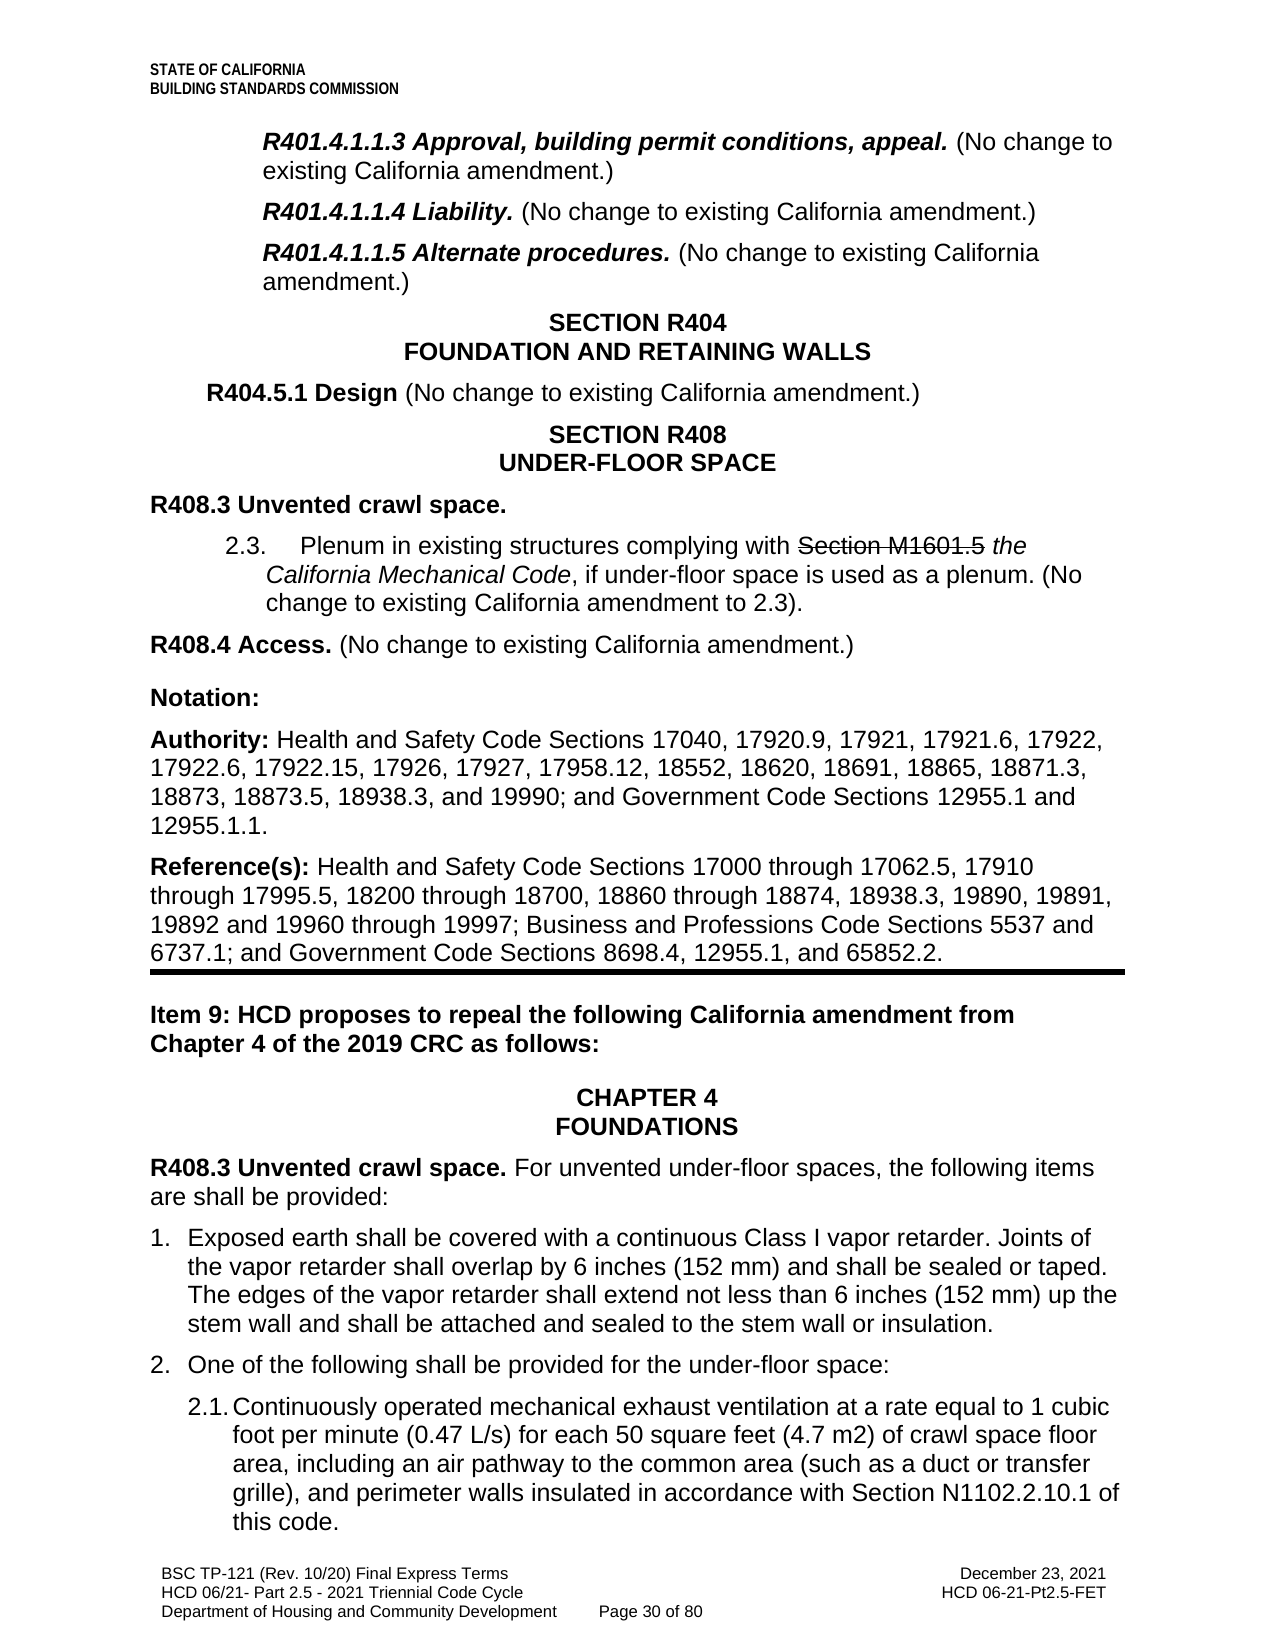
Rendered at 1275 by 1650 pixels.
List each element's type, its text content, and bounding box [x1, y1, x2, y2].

text R408.3 Unvented crawl space. For unvented under-floor spaces, the following items are shall be provided: [150, 1153, 1125, 1210]
text R401.4.1.1.3 Approval, building permit conditions, appeal. (No change to existing California amendment.) [262, 127, 1125, 184]
text Authority: Health and Safety Code Sections 17040, 17920.9, 17921, 17921.6, 17922, 17922.6, 17922.15, 17926, 17927, 17958.12, 18552, 18620, 18691, 18865, 18871.3, 18873, 18873.5, 18938.3, and 19990; and Government Code Sections 12955.1 and 12955.1.1. [150, 724, 1125, 839]
subtitle Item 9: HCD proposes to repeal the following California amendment from Chapter 4 of the 2019 CRC as follows: [150, 1000, 1125, 1058]
text SECTION R408 UNDER-FLOOR SPACE [150, 419, 1125, 477]
text R401.4.1.1.4 Liability. (No change to existing California amendment.) [262, 197, 1125, 226]
list Continuously operated mechanical exhaust ventilation at a rate equal to 1 cubic foot per minute (0.47 L/s) for each 50 square feet (4.7 m2) of crawl space floor area, including an air pathway to the common area (such as a duct or transfer grille), and perimeter walls insulated in accordance with Section N1102.2.10.1 of this code. [187, 1392, 1125, 1535]
text SECTION R404 FOUNDATION AND RETAINING WALLS [150, 308, 1125, 366]
text R408.4 Access. (No change to existing California amendment.) [150, 629, 1125, 658]
text Reference(s): Health and Safety Code Sections 17000 through 17062.5, 17910 through 17995.5, 18200 through 18700, 18860 through 18874, 18938.3, 19890, 19891, 19892 and 19960 through 19997; Business and Professions Code Sections 5537 and 6737.1; and Government Code Sections 8698.4, 12955.1, and 65852.2. [150, 852, 1125, 969]
list One of the following shall be provided for the under-floor space: [150, 1350, 1125, 1379]
text R404.5.1 Design (No change to existing California amendment.) [206, 378, 1125, 407]
list Plenum in existing structures complying with Section M1601.5 the California Mechanical Code, if under-floor space is used as a plenum. (No change to existing California amendment to 2.3). [225, 531, 1125, 617]
text Notation: [150, 683, 1125, 712]
text R401.4.1.1.5 Alternate procedures. (No change to existing California amendment.) [262, 238, 1125, 296]
text CHAPTER 4 FOUNDATIONS [169, 1083, 1125, 1140]
text R408.3 Unvented crawl space. [150, 489, 1125, 518]
list Exposed earth shall be covered with a continuous Class I vapor retarder. Joints of the vapor retarder shall overlap by 6 inches (152 mm) and shall be sealed or taped. The edges of the vapor retarder shall extend not less than 6 inches (152 mm) up the stem wall and shall be attached and sealed to the stem wall or insulation. [150, 1223, 1125, 1338]
